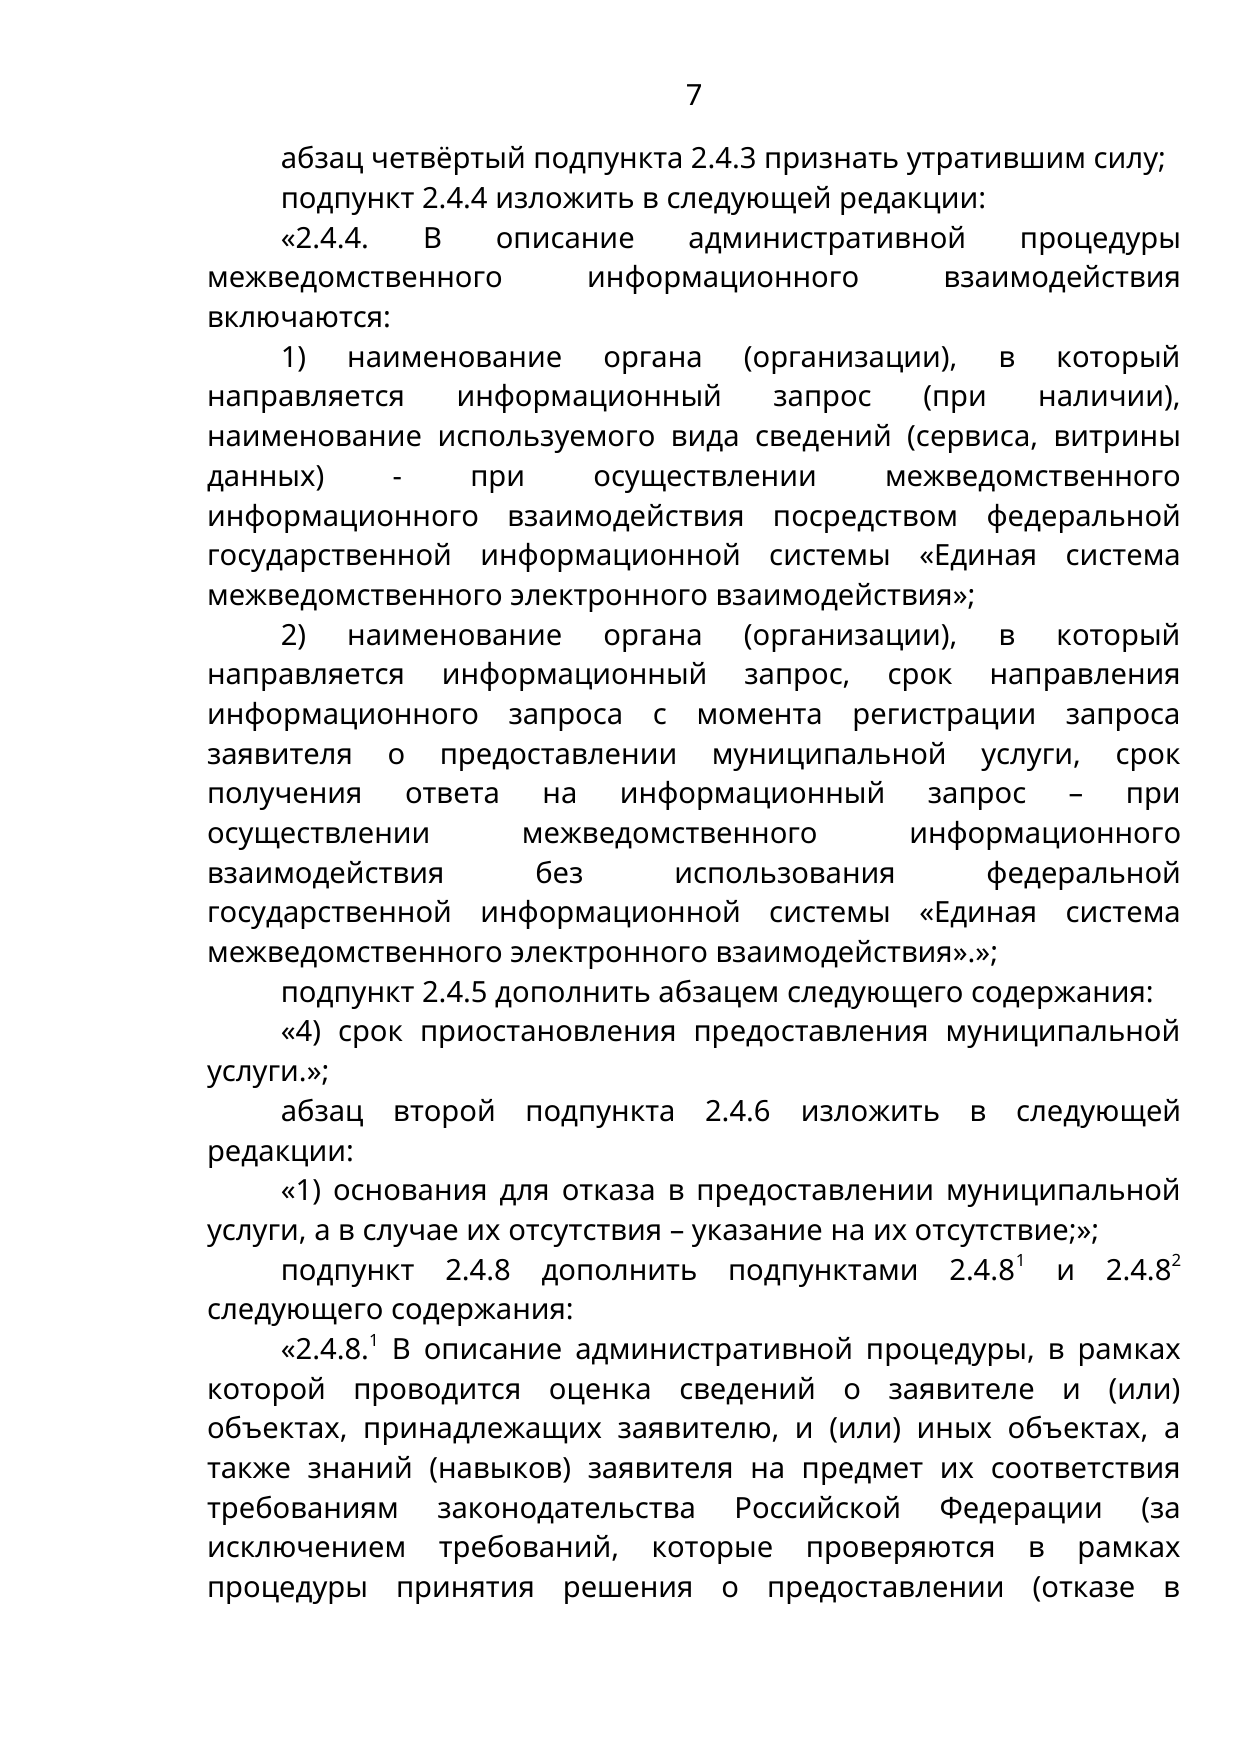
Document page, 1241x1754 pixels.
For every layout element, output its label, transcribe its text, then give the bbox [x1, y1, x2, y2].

text подпункт 2.4.4 изложить в следующей редакции: [207, 177, 1181, 217]
text подпункт 2.4.5 дополнить абзацем следующего содержания: [207, 971, 1181, 1011]
text 1) наименование органа (организации), в который направляется информационный запрос (при наличии), наименование используемого вида сведений (сервиса, витрины данных) - при осуществлении межведомственного информационного взаимодействия посредством федеральной государственной информационной системы «Единая система межведомственного электронного взаимодействия»; [207, 336, 1181, 614]
text «1) основания для отказа в предоставлении муниципальной услуги, а в случае их отсутствия – указание на их отсутствие;»; [207, 1169, 1181, 1249]
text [207, 1328, 1181, 1606]
text «2.4.4. В описание административной процедуры межведомственного информационного взаимодействия включаются: [207, 217, 1181, 336]
text подпункт 2.4.8 дополнить подпунктами 2.4.81 и 2.4.82 следующего содержания: [207, 1249, 1181, 1328]
text 2) наименование органа (организации), в который направляется информационный запрос, срок направления информационного запроса с момента регистрации запроса заявителя о предоставлении муниципальной услуги, срок получения ответа на информационный запрос – при осуществлении межведомственного информационного взаимодействия без использования федеральной государственной информационной системы «Единая система межведомственного электронного взаимодействия».»; [207, 614, 1181, 971]
text «4) срок приостановления предоставления муниципальной услуги.»; [207, 1011, 1181, 1090]
text абзац четвёртый подпункта 2.4.3 признать утратившим силу; [207, 138, 1181, 177]
text абзац второй подпункта 2.4.6 изложить в следующей редакции: [207, 1090, 1181, 1169]
